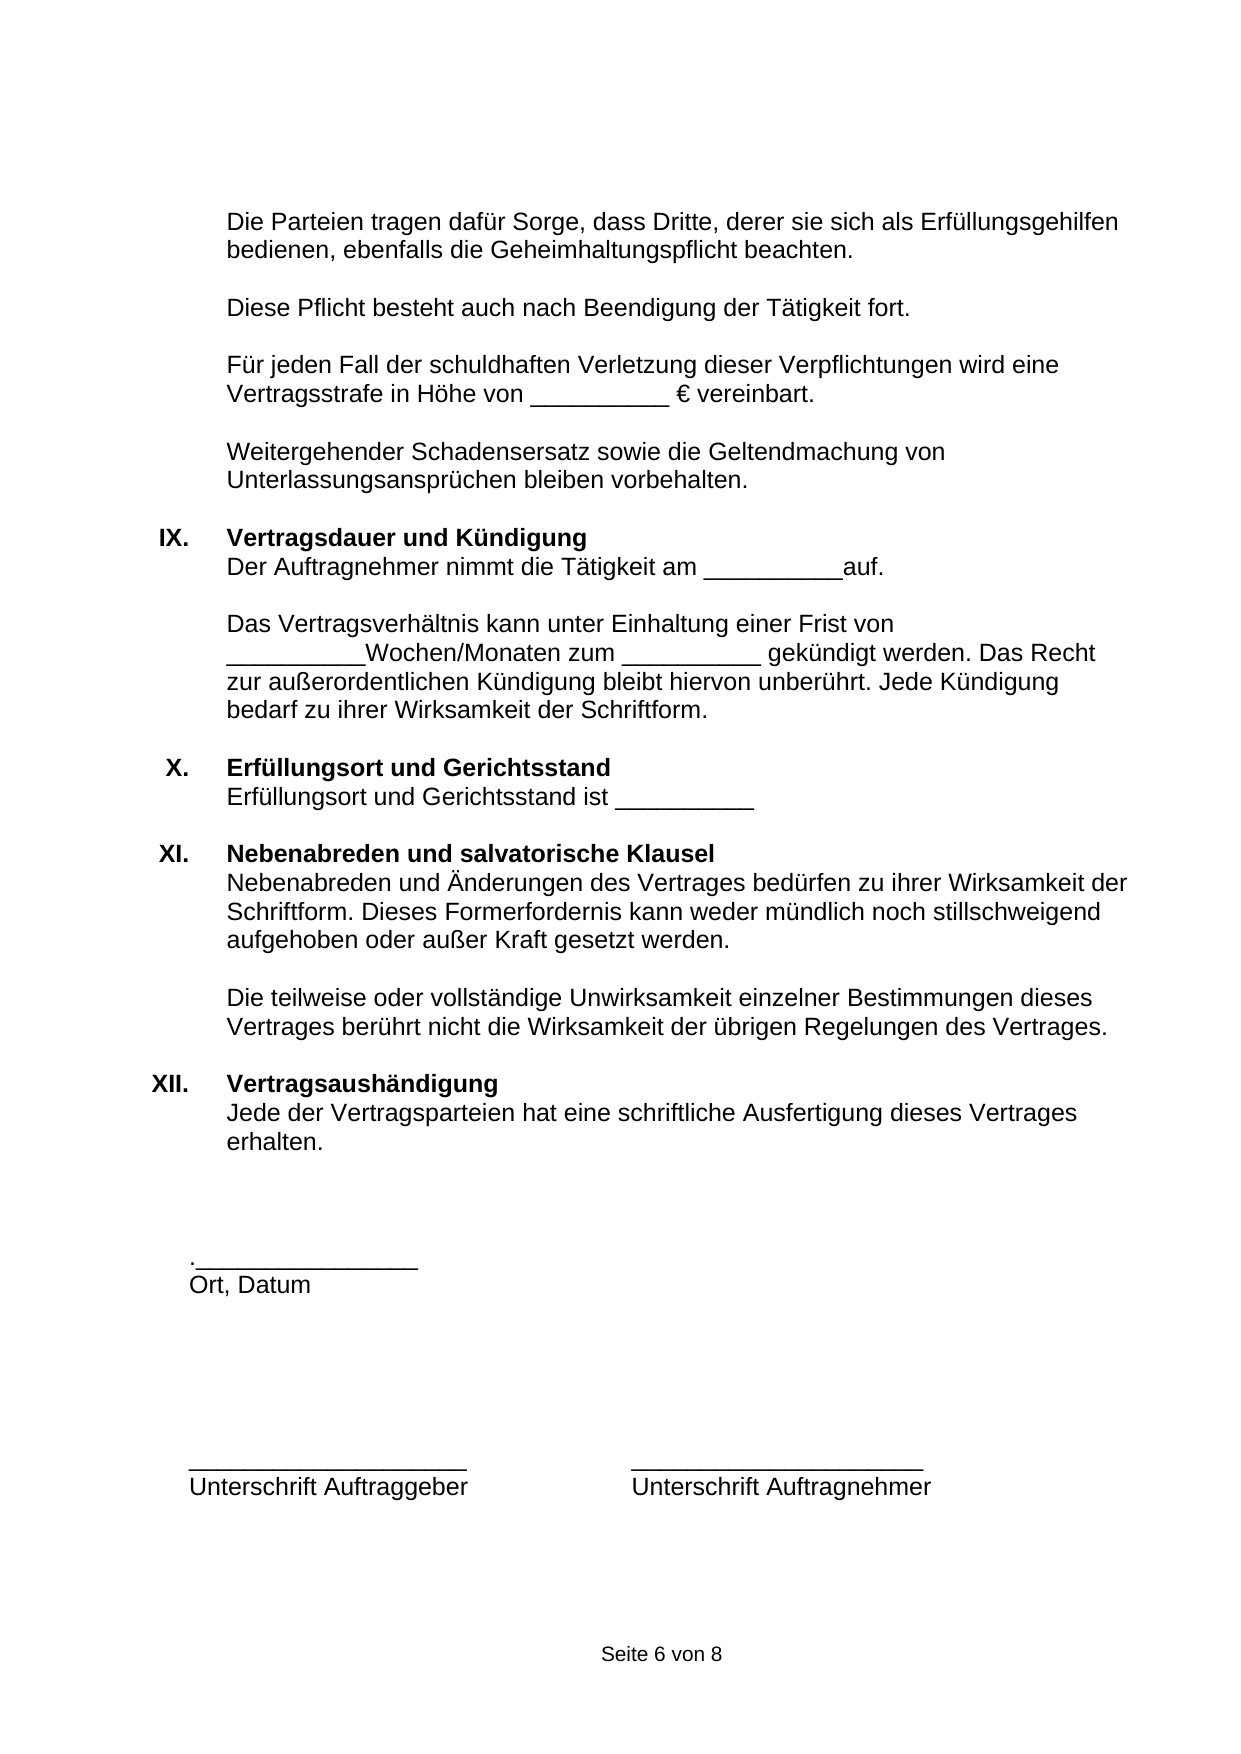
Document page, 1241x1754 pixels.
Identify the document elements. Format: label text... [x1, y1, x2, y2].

list Vertragsaushändigung [189, 1069, 1134, 1098]
text Jede der Vertragsparteien hat eine schriftliche Ausfertigung dieses Vertrages erhalten. [226, 1098, 1134, 1156]
list Vertragsdauer und Kündigung [189, 523, 1134, 552]
text .________________ [189, 1242, 1134, 1271]
text ____________________ _____________________ [189, 1443, 1134, 1472]
list Erfüllungsort und Gerichtsstand [189, 753, 1134, 782]
text Erfüllungsort und Gerichtsstand ist __________ [226, 782, 1134, 811]
text Nebenabreden und Änderungen des Vertrages bedürfen zu ihrer Wirksamkeit der Schriftform. Dieses Formerfordernis kann weder mündlich noch stillschweigend aufgehoben oder außer Kraft gesetzt werden. [226, 868, 1134, 954]
text Diese Pflicht besteht auch nach Beendigung der Tätigkeit fort. [226, 293, 1134, 322]
text Der Auftragnehmer nimmt die Tätigkeit am __________auf. [226, 552, 1134, 581]
text Ort, Datum [189, 1271, 1134, 1299]
text Weitergehender Schadensersatz sowie die Geltendmachung von Unterlassungsansprüchen bleiben vorbehalten. [226, 437, 1134, 494]
text Das Vertragsverhältnis kann unter Einhaltung einer Frist von __________Wochen/Monaten zum __________ gekündigt werden. Das Recht zur außerordentlichen Kündigung bleibt hiervon unberührt. Jede Kündigung bedarf zu ihrer Wirksamkeit der Schriftform. [226, 581, 1134, 724]
text Die teilweise oder vollständige Unwirksamkeit einzelner Bestimmungen dieses Vertrages berührt nicht die Wirksamkeit der übrigen Regelungen des Vertrages. [226, 983, 1134, 1041]
list Nebenabreden und salvatorische Klausel [189, 839, 1134, 868]
text Für jeden Fall der schuldhaften Verletzung dieser Verpflichtungen wird eine Vertragsstrafe in Höhe von __________ € vereinbart. [226, 351, 1134, 408]
text Die Parteien tragen dafür Sorge, dass Dritte, derer sie sich als Erfüllungsgehilfen bedienen, ebenfalls die Geheimhaltungspflicht beachten. [226, 207, 1134, 264]
text Unterschrift Auftraggeber Unterschrift Auftragnehmer [189, 1472, 1134, 1501]
